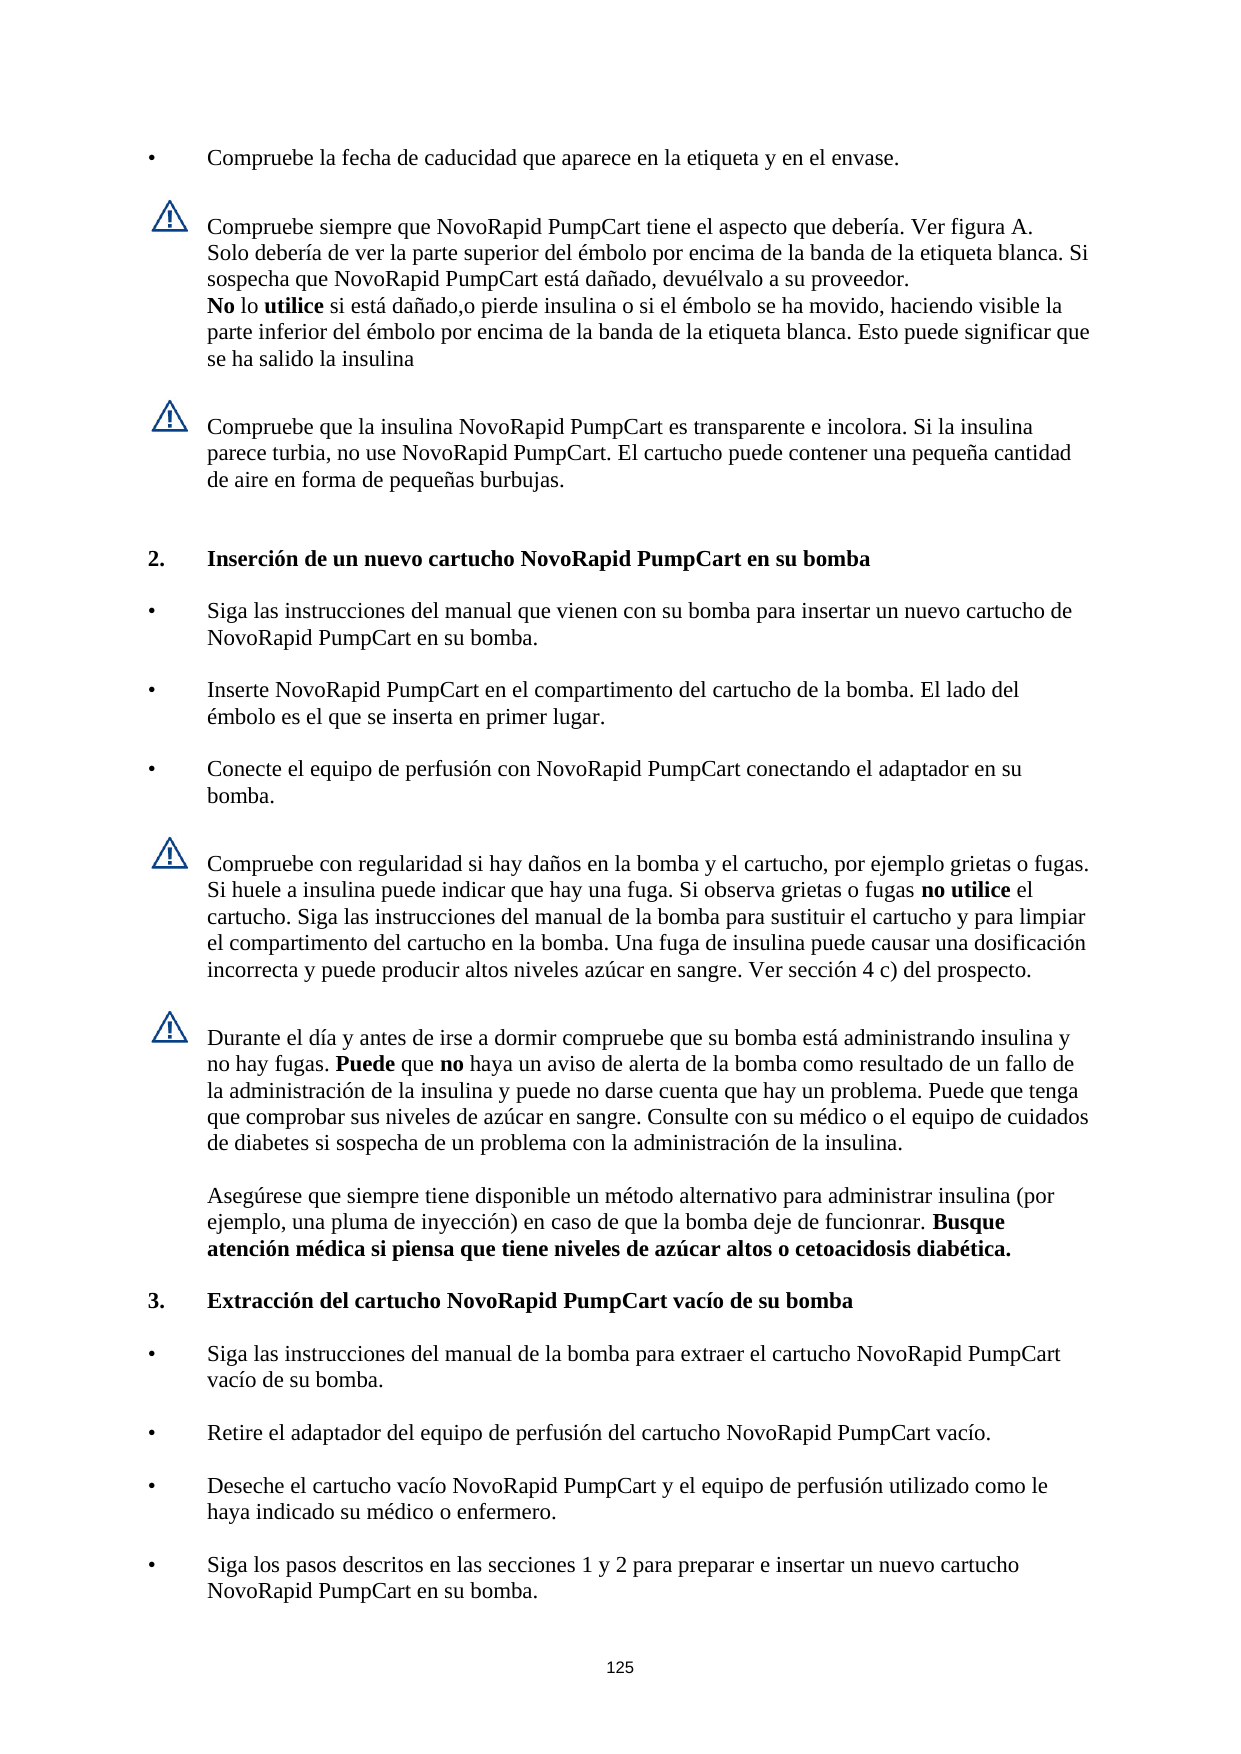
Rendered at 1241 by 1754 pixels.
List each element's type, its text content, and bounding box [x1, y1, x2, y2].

picture [147, 1008, 190, 1046]
list Durante el día y antes de irse a dormir compruebe que su bomba está administrando insulina y no hay fugas. Puede que no haya un aviso de alerta de la bomba como resultado de un fallo de la administración de la insulina y puede no darse cuenta que hay un problema. Puede que tenga que comprobar sus niveles de azúcar en sangre. Consulte con su médico o el equipo de cuidados de diabetes si sospecha de un problema con la administración de la insulina. [148, 1008, 1092, 1156]
list Asegúrese que siempre tiene disponible un método alternativo para administrar insulina (por ejemplo, una pluma de inyección) en caso de que la bomba deje de funcionrar. Busque atención médica si piensa que tiene niveles de azúcar altos o cetoacidosis diabética. [207, 1182, 1092, 1261]
picture [147, 197, 190, 235]
list No lo utilice si está dañado,o pierde insulina o si el émbolo se ha movido, haciendo visible la parte inferior del émbolo por encima de la banda de la etiqueta blanca. Esto puede significar que se ha salido la insulina [148, 292, 1092, 371]
list • Inserte NovoRapid PumpCart en el compartimento del cartucho de la bomba. El lado del émbolo es el que se inserta en primer lugar. [148, 676, 1093, 729]
list • Siga las instrucciones del manual que vienen con su bomba para insertar un nuevo cartucho de NovoRapid PumpCart en su bomba. [148, 597, 1093, 650]
list Solo debería de ver la parte superior del émbolo por encima de la banda de la etiqueta blanca. Si sospecha que NovoRapid PumpCart está dañado, devuélvalo a su proveedor. [207, 239, 1092, 292]
list 3. Extracción del cartucho NovoRapid PumpCart vacío de su bomba [148, 1287, 1093, 1314]
list 2. Inserción de un nuevo cartucho NovoRapid PumpCart en su bomba [148, 545, 1093, 571]
list • Deseche el cartucho vacío NovoRapid PumpCart y el equipo de perfusión utilizado como le haya indicado su médico o enfermero. [148, 1472, 1093, 1525]
list • Conecte el equipo de perfusión con NovoRapid PumpCart conectando el adaptador en su bomba. [148, 756, 1093, 808]
picture [147, 834, 190, 872]
list • Siga las instrucciones del manual de la bomba para extraer el cartucho NovoRapid PumpCart vacío de su bomba. [148, 1340, 1093, 1393]
list Compruebe que la insulina NovoRapid PumpCart es transparente e incolora. Si la insulina parece turbia, no use NovoRapid PumpCart. El cartucho puede contener una pequeña cantidad de aire en forma de pequeñas burbujas. [148, 397, 1093, 492]
list Compruebe con regularidad si hay daños en la bomba y el cartucho, por ejemplo grietas o fugas. Si huele a insulina puede indicar que hay una fuga. Si observa grietas o fugas no utilice el cartucho. Siga las instrucciones del manual de la bomba para sustituir el cartucho y para limpiar el compartimento del cartucho en la bomba. Una fuga de insulina puede causar una dosificación incorrecta y puede producir altos niveles azúcar en sangre. Ver sección 4 c) del prospecto. [148, 834, 1092, 982]
list • Compruebe la fecha de caducidad que aparece en la etiqueta y en el envase. [148, 144, 1093, 171]
list • Siga los pasos descritos en las secciones 1 y 2 para preparar e insertar un nuevo cartucho NovoRapid PumpCart en su bomba. [148, 1551, 1093, 1604]
list • Retire el adaptador del equipo de perfusión del cartucho NovoRapid PumpCart vacío. [148, 1419, 1093, 1446]
picture [147, 397, 190, 435]
list Compruebe siempre que NovoRapid PumpCart tiene el aspecto que debería. Ver figura A. [148, 197, 1093, 239]
